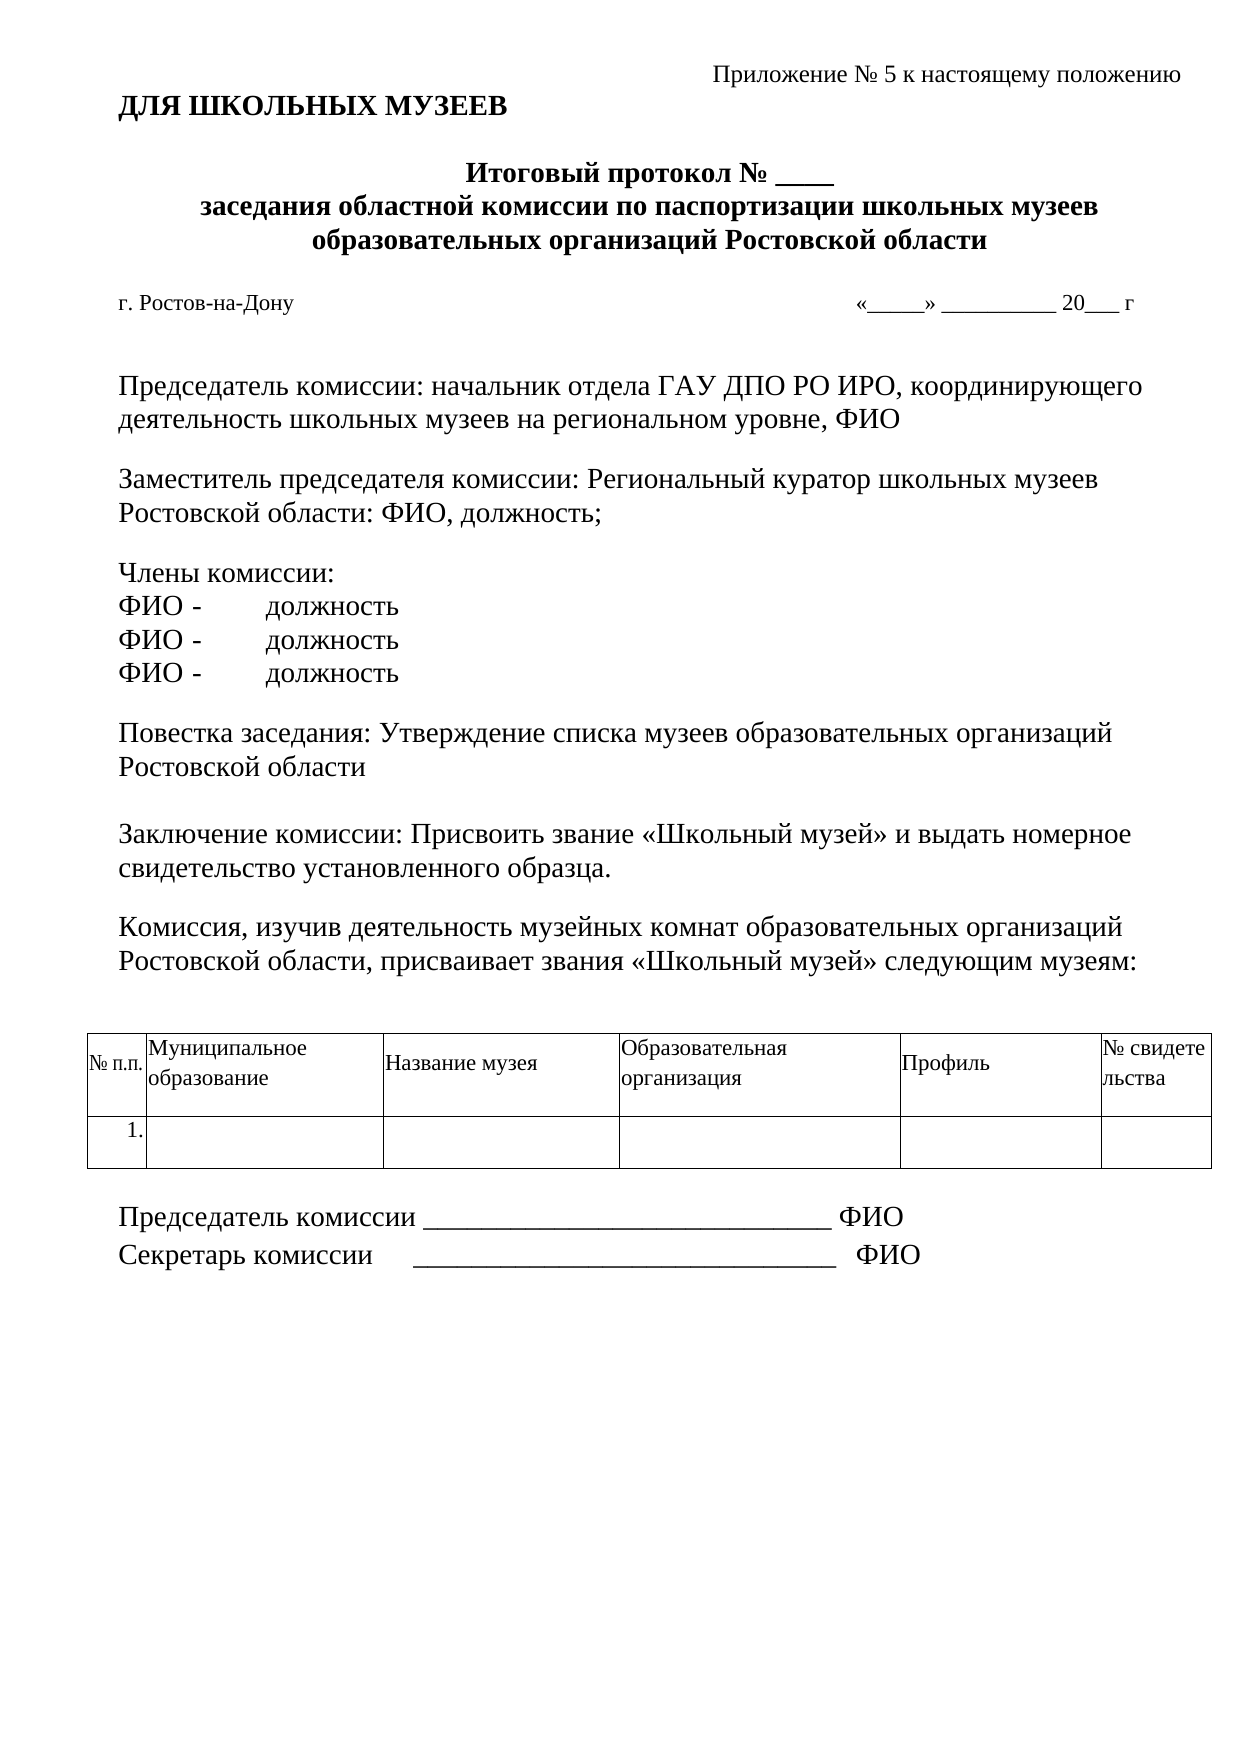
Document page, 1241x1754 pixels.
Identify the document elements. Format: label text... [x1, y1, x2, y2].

text Члены комиссии: [118, 555, 1181, 588]
table_header Образовательная организация [620, 1034, 900, 1116]
table_header Муниципальное образование [147, 1034, 383, 1116]
table_cell [384, 1117, 619, 1168]
text Заключение комиссии: Присвоить звание «Школьный музей» и выдать номерное свидетельство установленного образца. [118, 816, 1181, 883]
table_header Профиль [901, 1034, 1101, 1116]
table_cell [147, 1117, 383, 1168]
table_cell [620, 1117, 900, 1168]
table_header № свидете льства [1102, 1034, 1211, 1116]
text Заместитель председателя комиссии: Региональный куратор школьных музеев Ростовской области: ФИО, должность; [118, 462, 1181, 529]
text г. Ростов-на-Дону «_____» __________ 20___ г [118, 289, 1181, 315]
table_cell [1102, 1117, 1211, 1168]
text Комиссия, изучив деятельность музейных комнат образовательных организаций Ростовской области, присваивает звания «Школьный музей» следующим музеям: [118, 909, 1181, 977]
text Повестка заседания: Утверждение списка музеев образовательных организаций Ростовской области [118, 716, 1181, 783]
table_cell [88, 1117, 146, 1168]
text заседания областной комиссии по паспортизации школьных музеев образовательных организаций Ростовской области [118, 188, 1181, 256]
text Итоговый протокол № ____ [118, 155, 1181, 188]
table_header № п.п. [88, 1034, 146, 1116]
text Приложение № 5 к настоящему положению [118, 59, 1181, 88]
text Председатель комиссии ____________________________ ФИО [118, 1199, 1181, 1232]
text ДЛЯ ШКОЛЬНЫХ МУЗЕЕВ [118, 88, 1181, 121]
table_header Название музея [384, 1034, 619, 1116]
table_cell [901, 1117, 1101, 1168]
text ФИО - должность [118, 588, 1181, 622]
text ФИО - должность [118, 656, 1181, 689]
text Председатель комиссии: начальник отдела ГАУ ДПО РО ИРО, координирующего деятельность школьных музеев на региональном уровне, ФИО [118, 368, 1181, 435]
text Секретарь комиссии _____________________________ ФИО [118, 1237, 1181, 1271]
text ФИО - должность [118, 622, 1181, 656]
